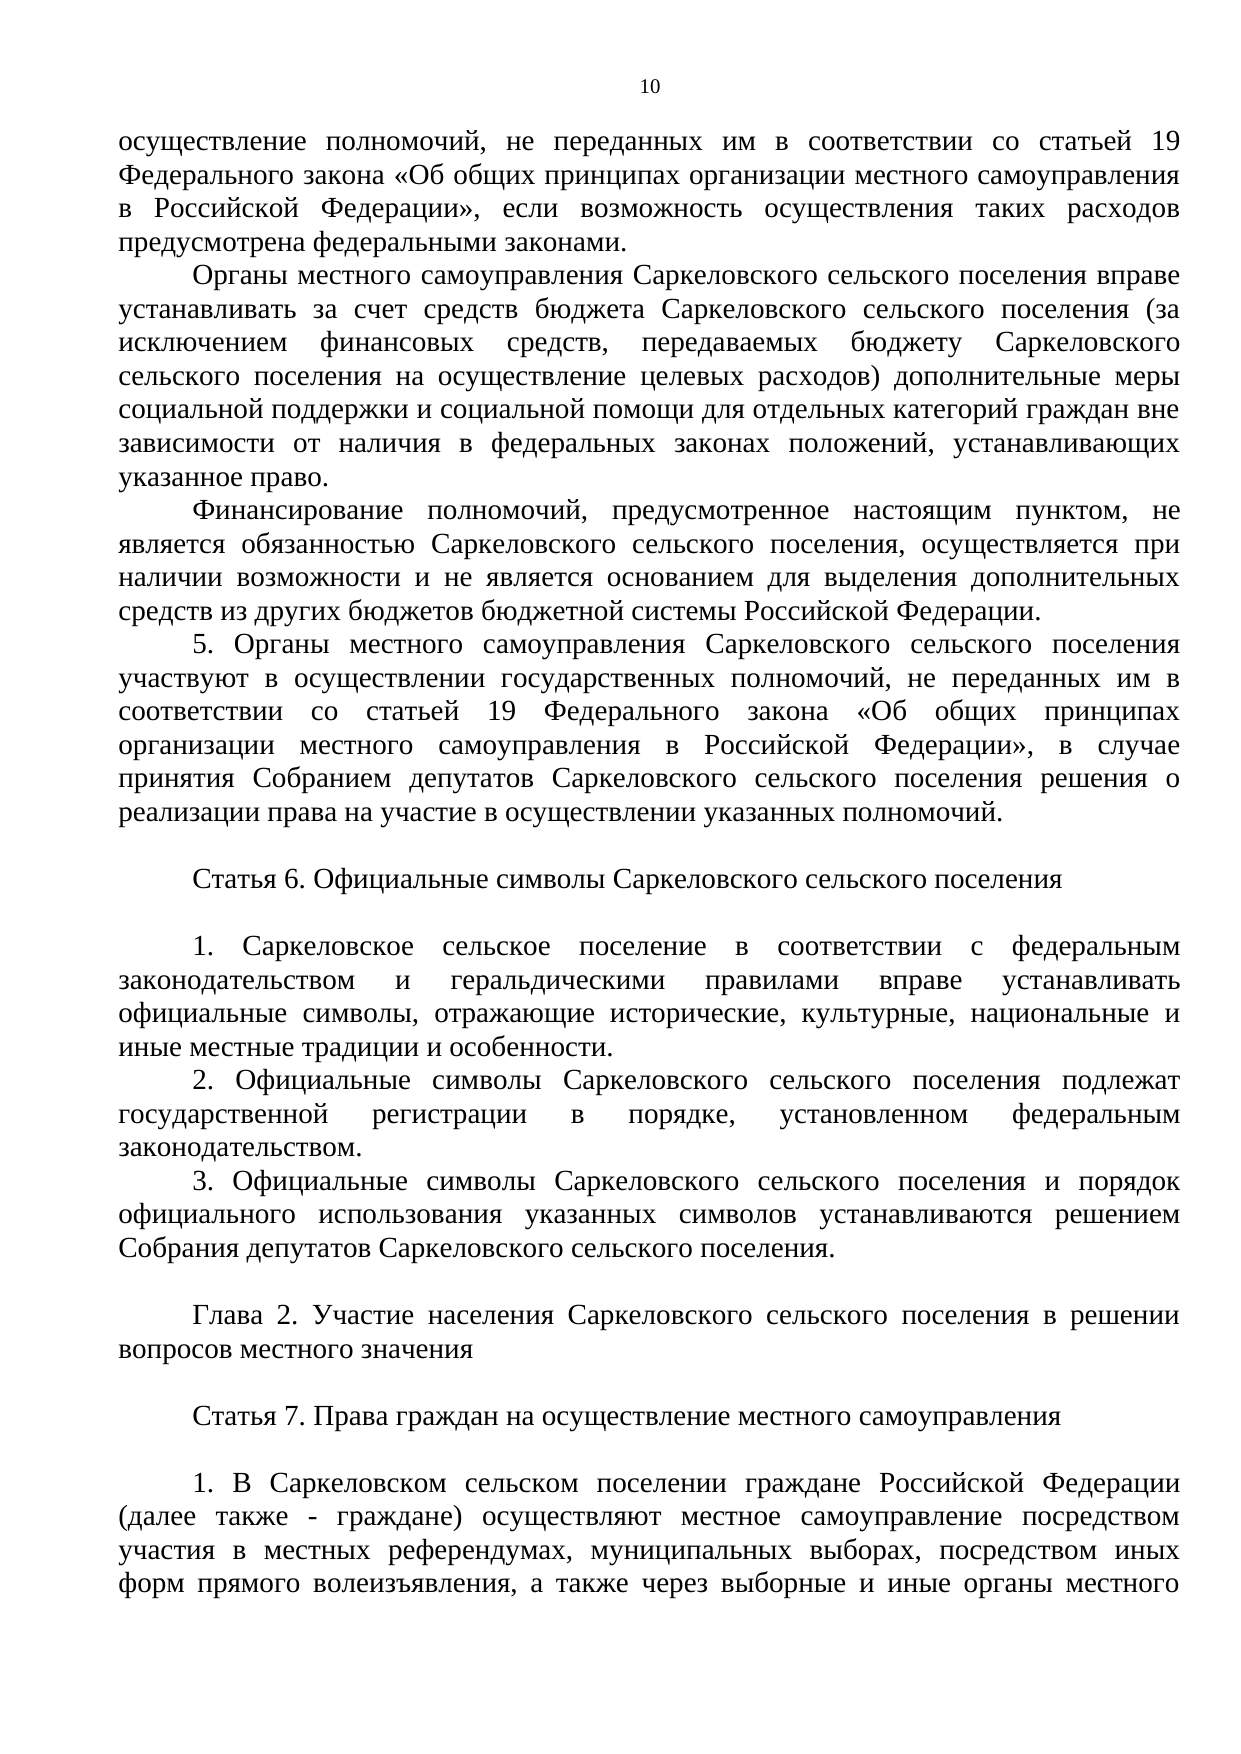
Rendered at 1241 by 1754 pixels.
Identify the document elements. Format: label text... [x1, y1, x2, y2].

text Финансирование полномочий, предусмотренное настоящим пунктом, не является обязанностью Саркеловского сельского поселения, осуществляется при наличии возможности и не является основанием для выделения дополнительных средств из других бюджетов бюджетной системы Российской Федерации. [118, 492, 1181, 626]
text Глава 2. Участие населения Саркеловского сельского поселения в решении вопросов местного значения [118, 1297, 1181, 1364]
text 1. Саркеловское сельское поселение в соответствии с федеральным законодательством и геральдическими правилами вправе устанавливать официальные символы, отражающие исторические, культурные, национальные и иные местные традиции и особенности. [118, 928, 1181, 1062]
text Органы местного самоуправления Саркеловского сельского поселения вправе устанавливать за счет средств бюджета Саркеловского сельского поселения (за исключением финансовых средств, передаваемых бюджету Саркеловского сельского поселения на осуществление целевых расходов) дополнительные меры социальной поддержки и социальной помощи для отдельных категорий граждан вне зависимости от наличия в федеральных законах положений, устанавливающих указанное право. [118, 257, 1181, 492]
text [118, 123, 1181, 257]
text Статья 6. Официальные символы Саркеловского сельского поселения [118, 861, 1181, 895]
text 5. Органы местного самоуправления Саркеловского сельского поселения участвуют в осуществлении государственных полномочий, не переданных им в соответствии со статьей 19 Федерального закона «Об общих принципах организации местного самоуправления в Российской Федерации», в случае принятия Собранием депутатов Саркеловского сельского поселения решения о реализации права на участие в осуществлении указанных полномочий. [118, 626, 1181, 828]
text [118, 1465, 1181, 1599]
text 2. Официальные символы Саркеловского сельского поселения подлежат государственной регистрации в порядке, установленном федеральным законодательством. [118, 1062, 1181, 1163]
text Статья 7. Права граждан на осуществление местного самоуправления [118, 1398, 1181, 1431]
text 3. Официальные символы Саркеловского сельского поселения и порядок официального использования указанных символов устанавливаются решением Собрания депутатов Саркеловского сельского поселения. [118, 1163, 1181, 1264]
